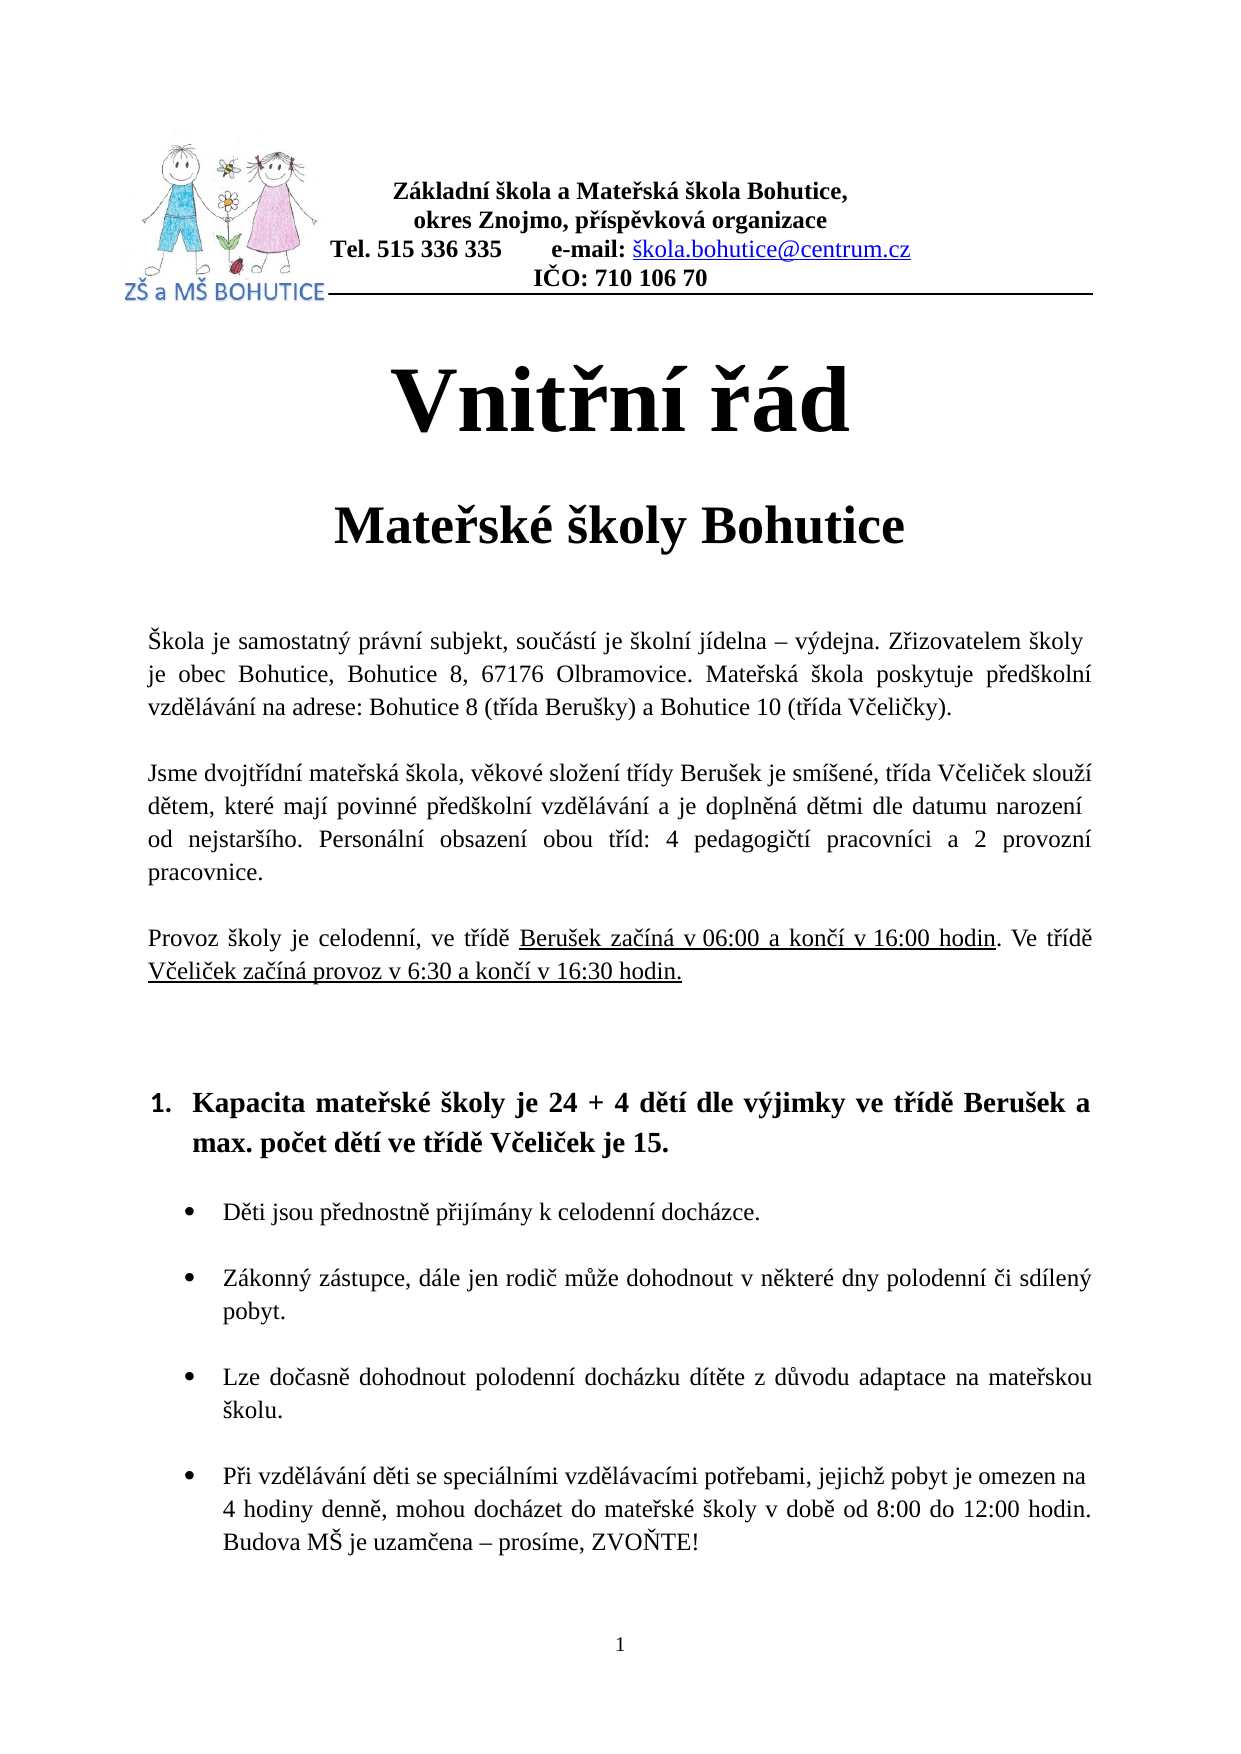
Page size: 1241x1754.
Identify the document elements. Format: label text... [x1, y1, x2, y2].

list Děti jsou přednostně přijímány k celodenní docházce. [185, 1197, 1093, 1226]
list Při vzdělávání děti se speciálními vzdělávacími potřebami, jejichž pobyt je omezen na 4 hodiny denně, mohou docházet do mateřské školy v době od 8:00 do 12:00 hodin. Budova MŠ je uzamčena – prosíme, ZVOŇTE! [185, 1461, 1093, 1556]
text Jsme dvojtřídní mateřská škola, věkové složení třídy Berušek je smíšené, třída Včeliček slouží dětem, které mají povinné předškolní vzdělávání a je doplněná dětmi dle datumu narození od nejstaršího. Personální obsazení obou tříd: 4 pedagogičtí pracovníci a 2 provozní pracovnice. [148, 758, 1093, 886]
list Kapacita mateřské školy je 24 + 4 dětí dle výjimky ve třídě Berušek a max. počet dětí ve třídě Včeliček je 15. [149, 1084, 1093, 1159]
subtitle Vnitřní řád [148, 344, 1093, 452]
text Tel. 515 336 335 e-mail: škola.bohutice@centrum.cz [329, 234, 1093, 263]
list Lze dočasně dohodnout polodenní docházku dítěte z důvodu adaptace na mateřskou školu. [185, 1362, 1093, 1424]
text IČO: 710 106 70 [329, 263, 1093, 293]
text Základní škola a Mateřská škola Bohutice, [329, 176, 1093, 205]
subtitle Mateřské školy Bohutice [148, 493, 1093, 555]
picture [116, 131, 329, 306]
text okres Znojmo, příspěvková organizace [329, 205, 1093, 234]
text Provoz školy je celodenní, ve třídě Berušek začíná v 06:00 a končí v 16:00 hodin. Ve třídě Včeliček začíná provoz v 6:30 a končí v 16:30 hodin. [148, 923, 1093, 985]
list Zákonný zástupce, dále jen rodič může dohodnout v některé dny polodenní či sdílený pobyt. [185, 1263, 1093, 1324]
text Škola je samostatný právní subjekt, součástí je školní jídelna – výdejna. Zřizovatelem školy je obec Bohutice, Bohutice 8, 67176 Olbramovice. Mateřská škola poskytuje předškolní vzdělávání na adrese: Bohutice 8 (třída Berušky) a Bohutice 10 (třída Včeličky). [148, 626, 1093, 721]
